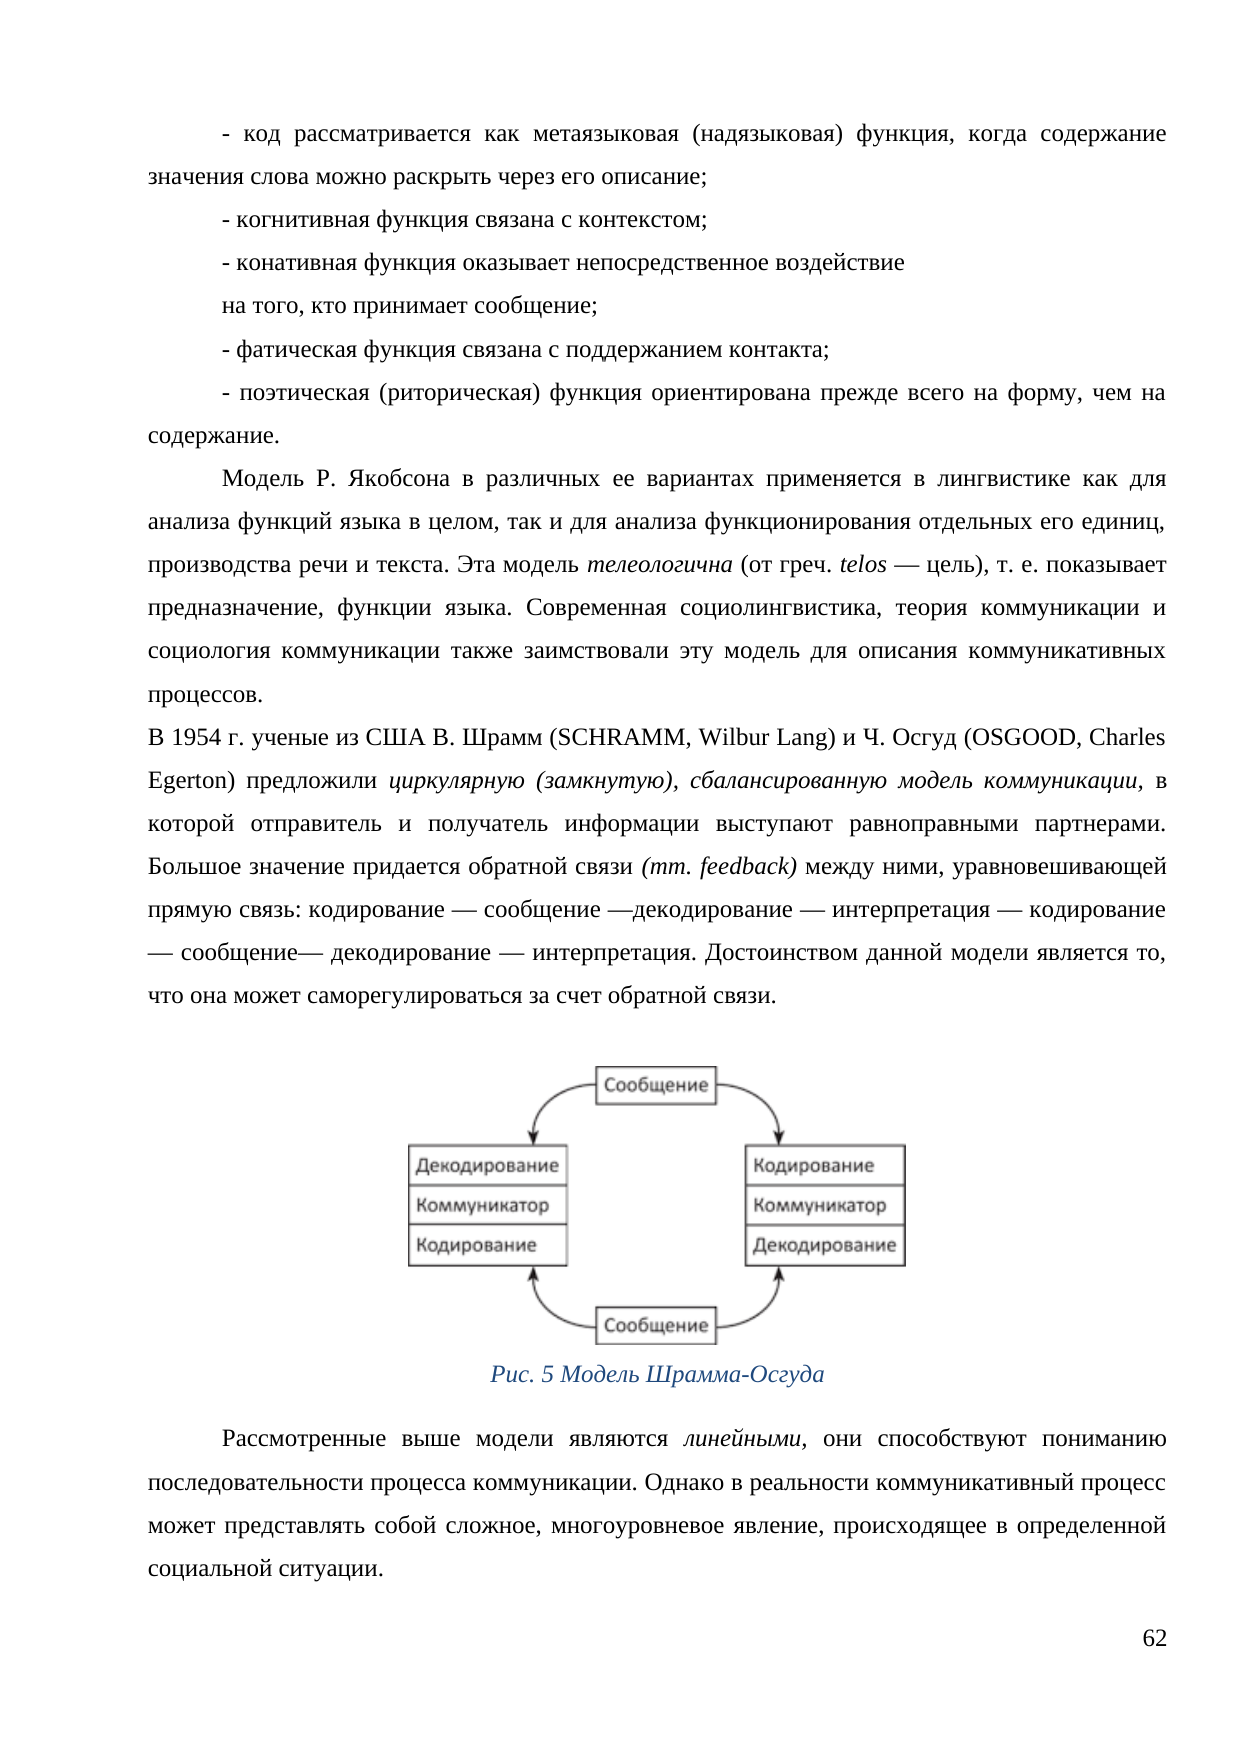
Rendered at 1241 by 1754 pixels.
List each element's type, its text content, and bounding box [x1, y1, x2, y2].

text Рис. 5 Модель Шрамма-Осгуда [148, 1359, 1167, 1388]
text - фатическая функция связана с поддержанием контакта; [148, 334, 1167, 362]
text - когнитивная функция связана с контекстом; [148, 204, 1167, 233]
text - поэтическая (риторическая) функция ориентирована прежде всего на форму, чем на содержание. [148, 377, 1167, 449]
text В 1954 г. ученые из США В. Шрамм (SCHRAMM, Wilbur Lang) и Ч. Осгуд (OSGOOD, Charles Egerton) предложили циркулярную (замкнутую), сбалансированную модель коммуникации, в которой отправитель и получатель информации выступают равноправными партнерами. Большое значение придается обратной связи (тт. feedback) между ними, уравновешивающей прямую связь: кодирование — сообщение —декодирование — интерпретация — кодирование — сообщение— декодирование — интерпретация. Достоинством данной модели является то, что она может саморегулироваться за счет обратной связи. [148, 722, 1167, 1009]
text Рассмотренные выше модели являются линейными, они способствуют пониманию последовательности процесса коммуникации. Однако в реальности коммуникативный процесс может представлять собой сложное, многоуровневое явление, происходящее в определенной социальной ситуации. [148, 1423, 1167, 1582]
text на того, кто принимает сообщение; [148, 291, 1167, 319]
text - конативная функция оказывает непосредственное воздействие [148, 247, 1167, 276]
text - код рассматривается как метаязыковая (надязыковая) функция, когда содержание значения слова можно раскрыть через его описание; [148, 118, 1167, 190]
text Модель Р. Якобсона в различных ее вариантах применяется в лингвистике как для анализа функций языка в целом, так и для анализа функционирования отдельных его единиц, производства речи и текста. Эта модель телеологична (от греч. telos — цель), т. е. показывает предназначение, функции языка. Современная социолингвистика, теория коммуникации и социология коммуникации также заимствовали эту модель для описания коммуникативных процессов. [148, 463, 1167, 707]
picture [408, 1066, 906, 1345]
